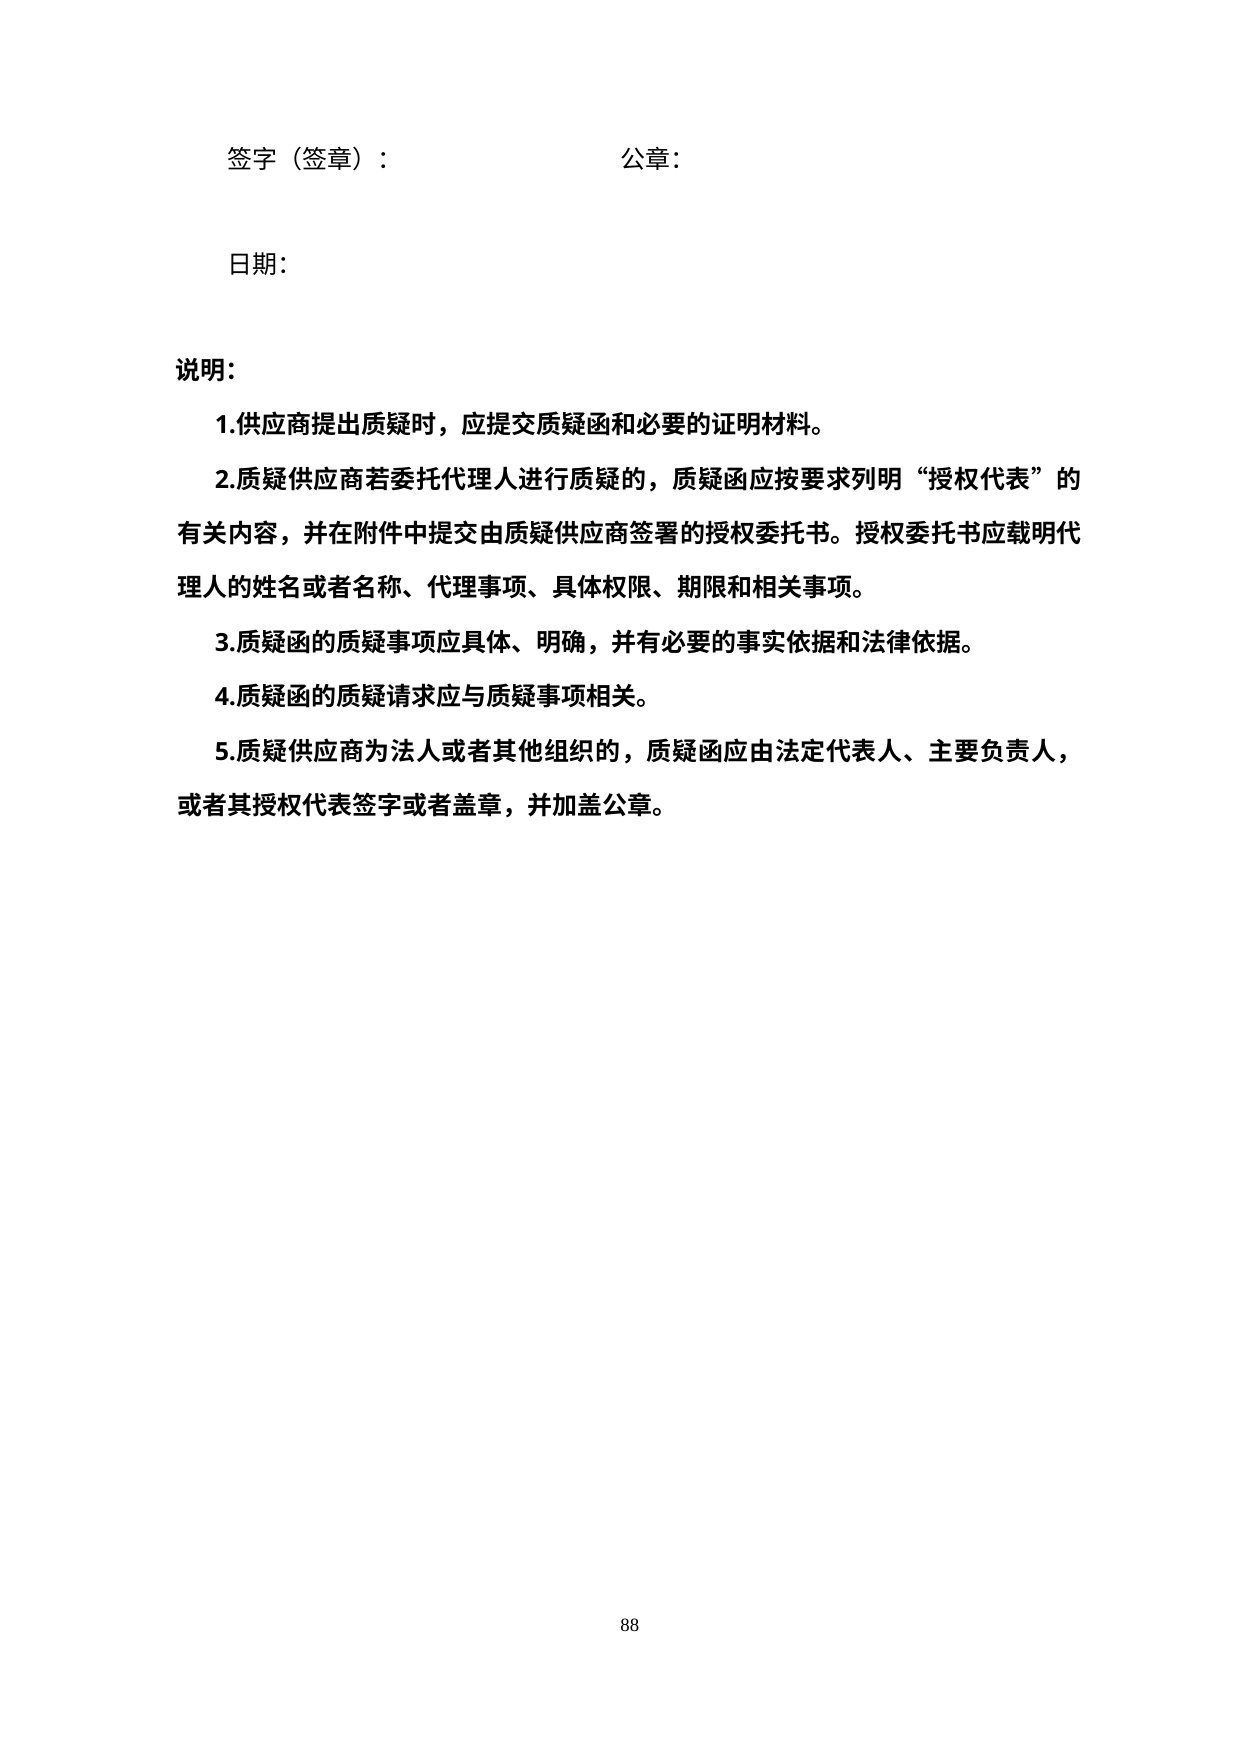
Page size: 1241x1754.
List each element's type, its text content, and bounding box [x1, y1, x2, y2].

text 3.质疑函的质疑事项应具体、明确，并有必要的事实依据和法律依据。 [178, 622, 1084, 658]
text 日期： [178, 245, 1084, 281]
text 1.供应商提出质疑时，应提交质疑函和必要的证明材料。 [178, 405, 1084, 441]
text 4.质疑函的质疑请求应与质疑事项相关。 [178, 677, 1084, 713]
text 5.质疑供应商为法人或者其他组织的，质疑函应由法定代表人、主要负责人，或者其授权代表签字或者盖章，并加盖公章。 [178, 731, 1084, 822]
text 签字（签章）： 公章： [178, 139, 1084, 176]
text 说明： [175, 350, 1084, 387]
text 2.质疑供应商若委托代理人进行质疑的，质疑函应按要求列明“授权代表”的有关内容，并在附件中提交由质疑供应商签署的授权委托书。授权委托书应载明代理人的姓名或者名称、代理事项、具体权限、期限和相关事项。 [178, 459, 1084, 604]
